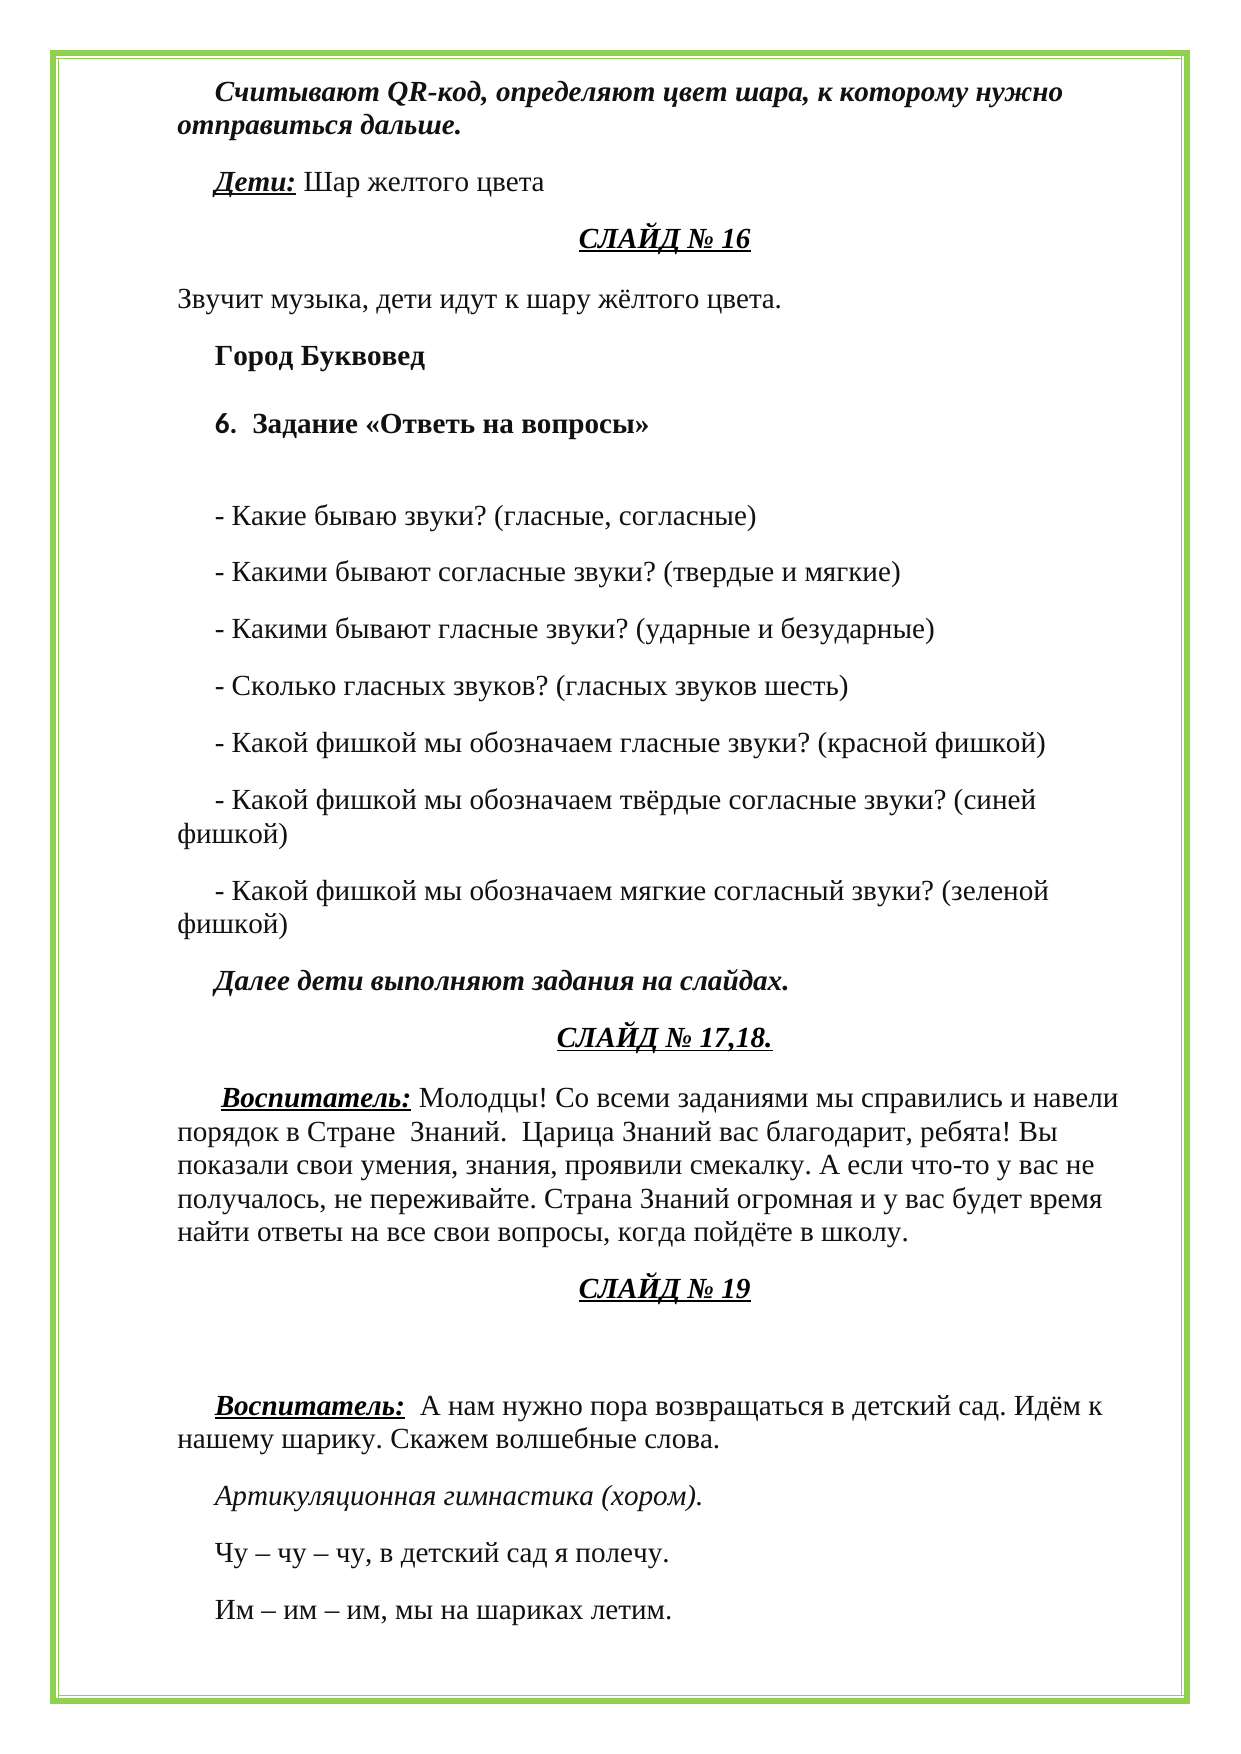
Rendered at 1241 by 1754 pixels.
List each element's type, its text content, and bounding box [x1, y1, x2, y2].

text Считывают QR-код, определяют цвет шара, к которому нужно отправиться дальше. [177, 74, 1152, 141]
text СЛАЙД № 17,18. [177, 1021, 1152, 1054]
text - Какой фишкой мы обозначаем гласные звуки? (красной фишкой) [177, 726, 1152, 759]
text Им – им – им, мы на шариках летим. [177, 1592, 1152, 1626]
text - Какой фишкой мы обозначаем мягкие согласный звуки? (зеленой фишкой) [177, 873, 1152, 940]
text Воспитатель: Молодцы! Со всеми заданиями мы справились и навели порядок в Стране Знаний. Царица Знаний вас благодарит, ребята! Вы показали свои умения, знания, проявили смекалку. А если что-то у вас не получалось, не переживайте. Страна Знаний огромная и у вас будет время найти ответы на все свои вопросы, когда пойдёте в школу. [177, 1080, 1152, 1248]
text Воспитатель: А нам нужно пора возвращаться в детский сад. Идём к нашему шарику. Скажем волшебные слова. [177, 1388, 1152, 1455]
text Артикуляционная гимнастика (хором). [177, 1478, 1152, 1512]
text СЛАЙД № 16 [177, 221, 1152, 255]
text - Какими бывают гласные звуки? (ударные и безударные) [177, 612, 1152, 645]
text Дети: Шар желтого цвета [177, 164, 1152, 198]
text СЛАЙД № 19 [177, 1271, 1152, 1305]
list Задание «Ответь на вопросы» [214, 405, 1152, 441]
text Далее дети выполняют задания на слайдах. [177, 963, 1152, 997]
text - Какими бывают согласные звуки? (твердые и мягкие) [177, 554, 1152, 588]
text Город Буквовед [177, 338, 1152, 371]
text Звучит музыка, дети идут к шару жёлтого цвета. [177, 281, 1152, 314]
text Чу – чу – чу, в детский сад я полечу. [177, 1535, 1152, 1569]
text - Какие бываю звуки? (гласные, согласные) [177, 498, 1152, 531]
text - Какой фишкой мы обозначаем твёрдые согласные звуки? (синей фишкой) [177, 782, 1152, 849]
text - Сколько гласных звуков? (гласных звуков шесть) [177, 668, 1152, 702]
